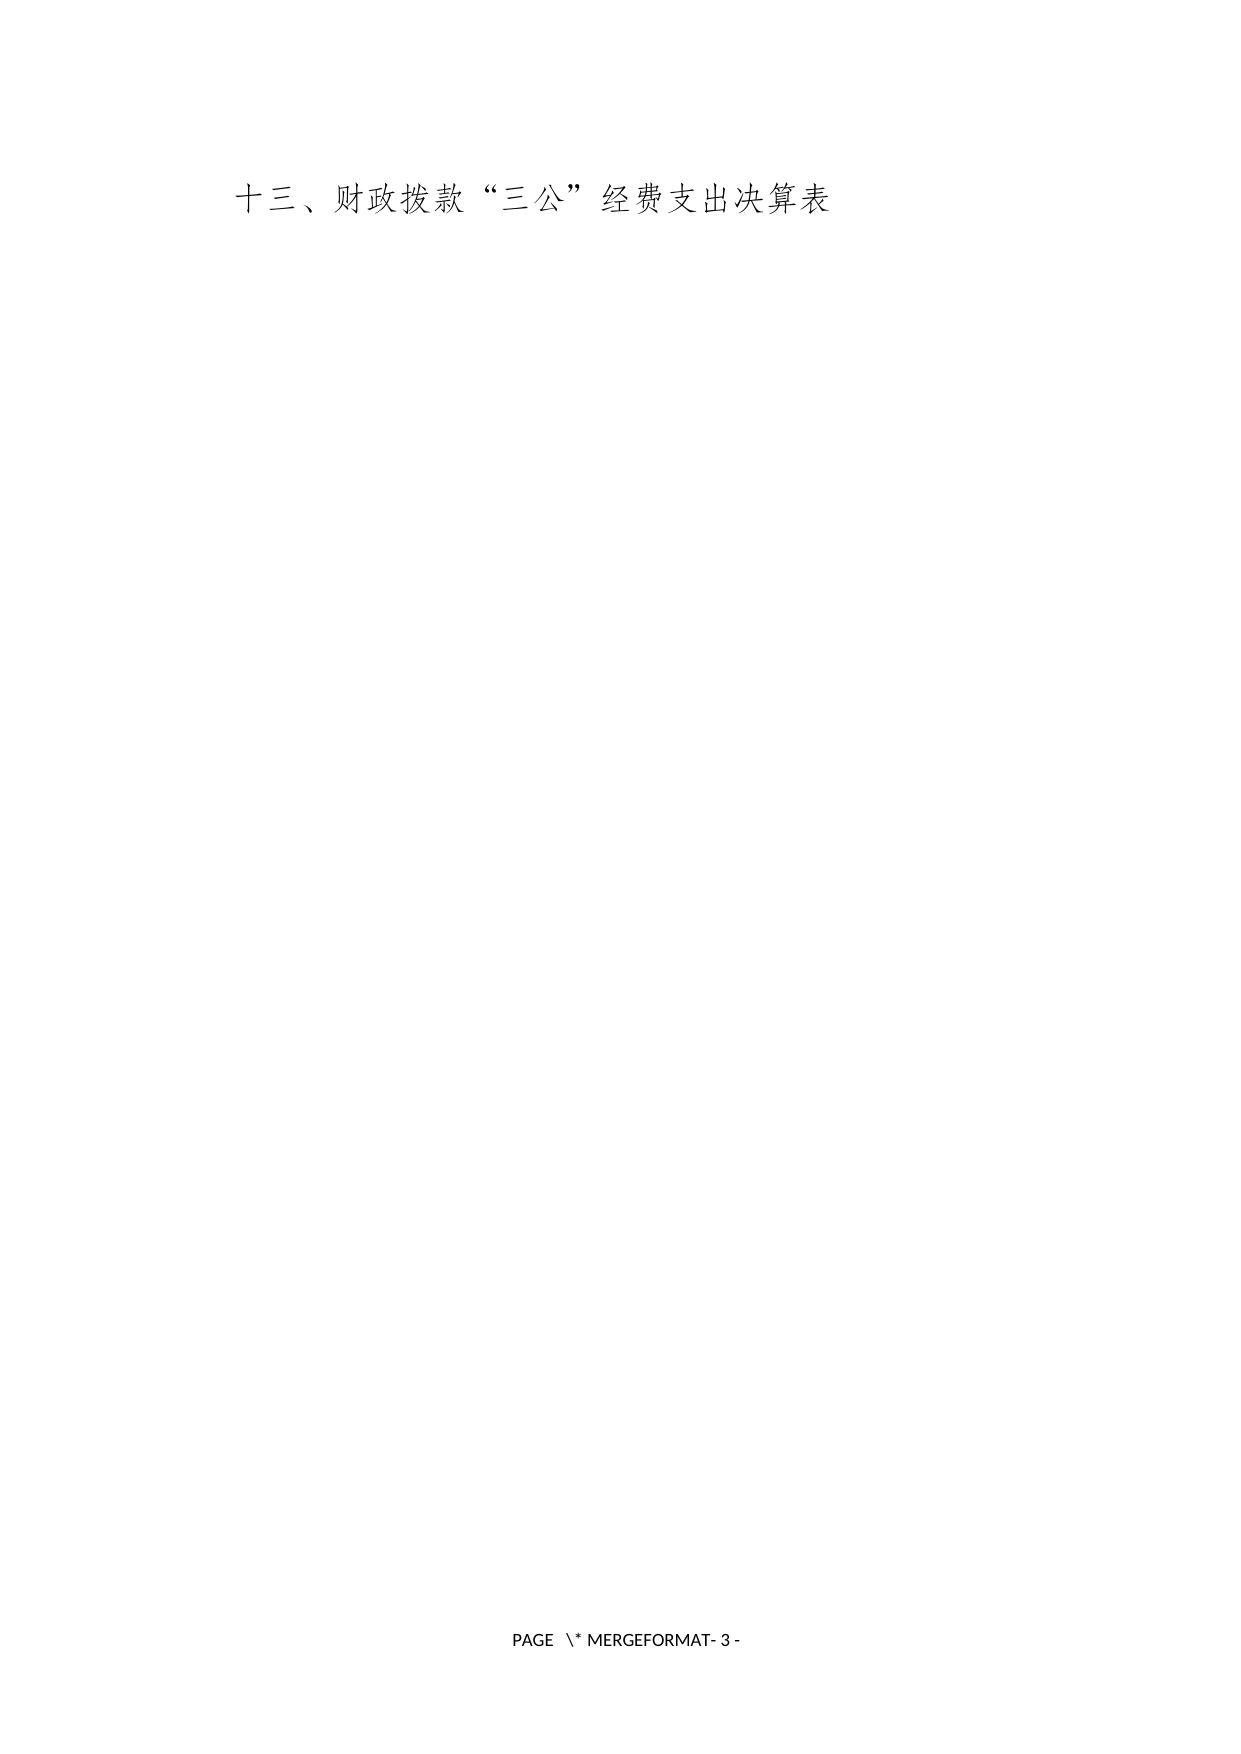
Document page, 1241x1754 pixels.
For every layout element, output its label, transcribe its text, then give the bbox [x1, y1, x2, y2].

text 十三、财政拨款“三公”经费支出决算表 [165, 177, 1087, 223]
